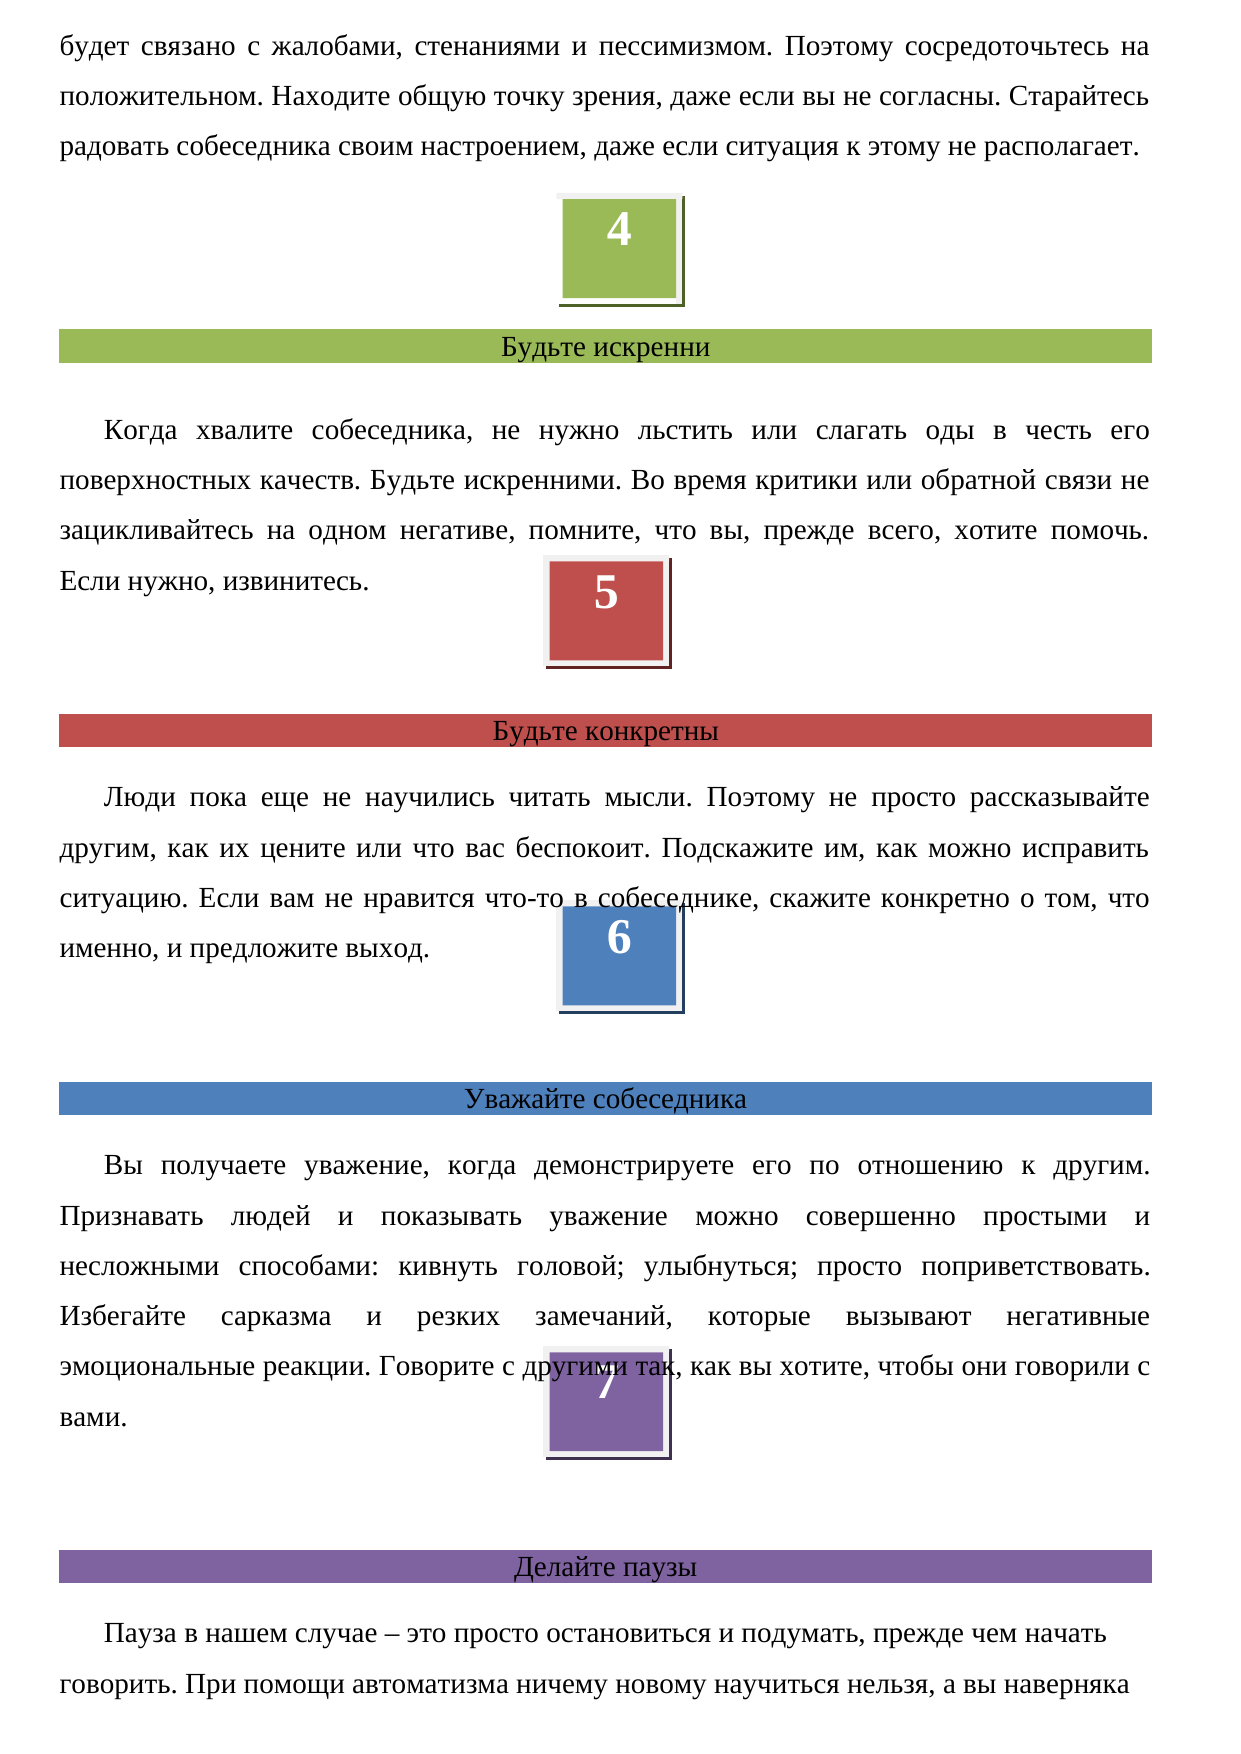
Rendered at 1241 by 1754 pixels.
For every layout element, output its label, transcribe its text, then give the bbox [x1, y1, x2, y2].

text Люди пока еще не научились читать мысли. Поэтому не просто рассказывайте другим, как их цените или что вас беспокоит. Подскажите им, как можно исправить ситуацию. Если вам не нравится что-то в собеседнике, скажите конкретно о том, что именно, и предложите выход. [59, 727, 1151, 964]
text будет связано с жалобами, стенаниями и пессимизмом. Поэтому сосредоточьтесь на положительном. Находите общую точку зрения, даже если вы не согласны. Старайтесь радовать собеседника своим настроением, даже если ситуация к этому не располагает. [59, 28, 1151, 162]
text Пауза в нашем случае – это просто остановиться и подумать, прежде чем начать говорить. При помощи автоматизма ничему новому научиться нельзя, а вы наверняка [59, 1563, 1215, 1699]
text Когда хвалите собеседника, не нужно льстить или слагать оды в честь его поверхностных качеств. Будьте искренними. Во время критики или обратной связи не зацикливайтесь на одном негативе, помните, что вы, прежде всего, хотите помочь. Если нужно, извинитесь. [59, 412, 1151, 596]
text Вы получаете уважение, когда демонстрируете его по отношению к другим. Признавать людей и показывать уважение можно совершенно простыми и несложными способами: кивнуть головой; улыбнуться; просто поприветствовать. Избегайте сарказма и резких замечаний, которые вызывают негативные эмоциональные реакции. Говорите с другими так, как вы хотите, чтобы они говорили с вами. [59, 1094, 1151, 1432]
